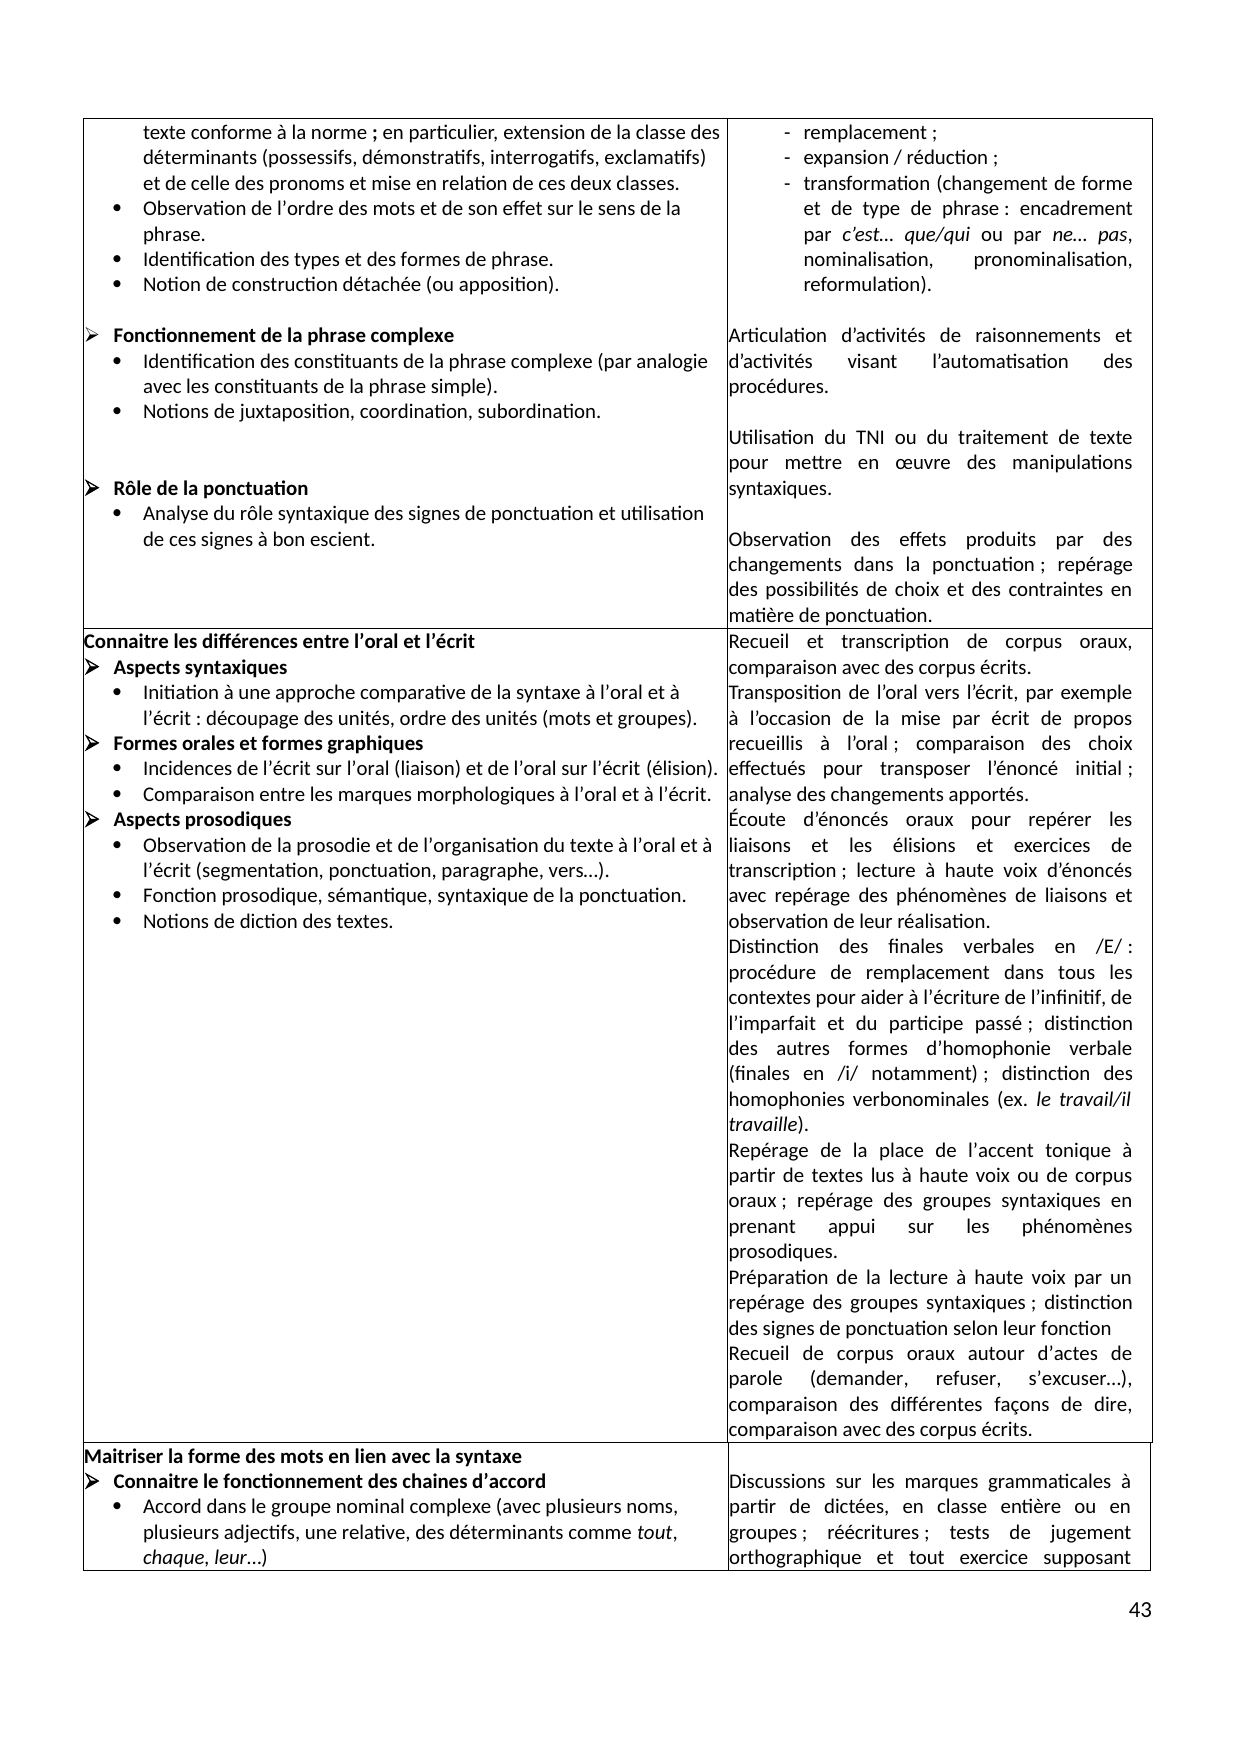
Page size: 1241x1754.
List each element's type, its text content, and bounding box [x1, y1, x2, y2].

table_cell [728, 119, 1152, 627]
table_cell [729, 1443, 1150, 1570]
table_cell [84, 119, 727, 627]
table_cell Connaitre les différences entre l’oral et l’écrit Aspects syntaxiques Initiation à une approche comparative de la syntaxe à l’oral et à l’écrit : découpage des unités, ordre des unités (mots et groupes). Formes orales et formes graphiques Incidences de l’écrit sur l’oral (liaison) et de l’oral sur l’écrit (élision). Comparaison entre les marques morphologiques à l’oral et à l’écrit. Aspects prosodiques Observation de la prosodie et de l’organisation du texte à l’oral et à l’écrit (segmentation, ponctuation, paragraphe, vers…). Fonction prosodique, sémantique, syntaxique de la ponctuation. Notions de diction des textes. [84, 629, 727, 1442]
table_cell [84, 1443, 728, 1570]
table_cell Recueil et transcription de corpus oraux, comparaison avec des corpus écrits. Transposition de l’oral vers l’écrit, par exemple à l’occasion de la mise par écrit de propos recueillis à l’oral ; comparaison des choix effectués pour transposer l’énoncé initial ; analyse des changements apportés. Écoute d’énoncés oraux pour repérer les liaisons et les élisions et exercices de transcription ; lecture à haute voix d’énoncés avec repérage des phénomènes de liaisons et observation de leur réalisation. Distinction des finales verbales en /E/ : procédure de remplacement dans tous les contextes pour aider à l’écriture de l’infinitif, de l’imparfait et du participe passé ; distinction des autres formes d’homophonie verbale (finales en /i/ notamment) ; distinction des homophonies verbonominales (ex. le travail/il travaille). Repérage de la place de l’accent tonique à partir de textes lus à haute voix ou de corpus oraux ; repérage des groupes syntaxiques en prenant appui sur les phénomènes prosodiques. Préparation de la lecture à haute voix par un repérage des groupes syntaxiques ; distinction des signes de ponctuation selon leur fonction Recueil de corpus oraux autour d’actes de parole (demander, refuser, s’excuser…), comparaison des différentes façons de dire, comparaison avec des corpus écrits. [728, 629, 1152, 1442]
